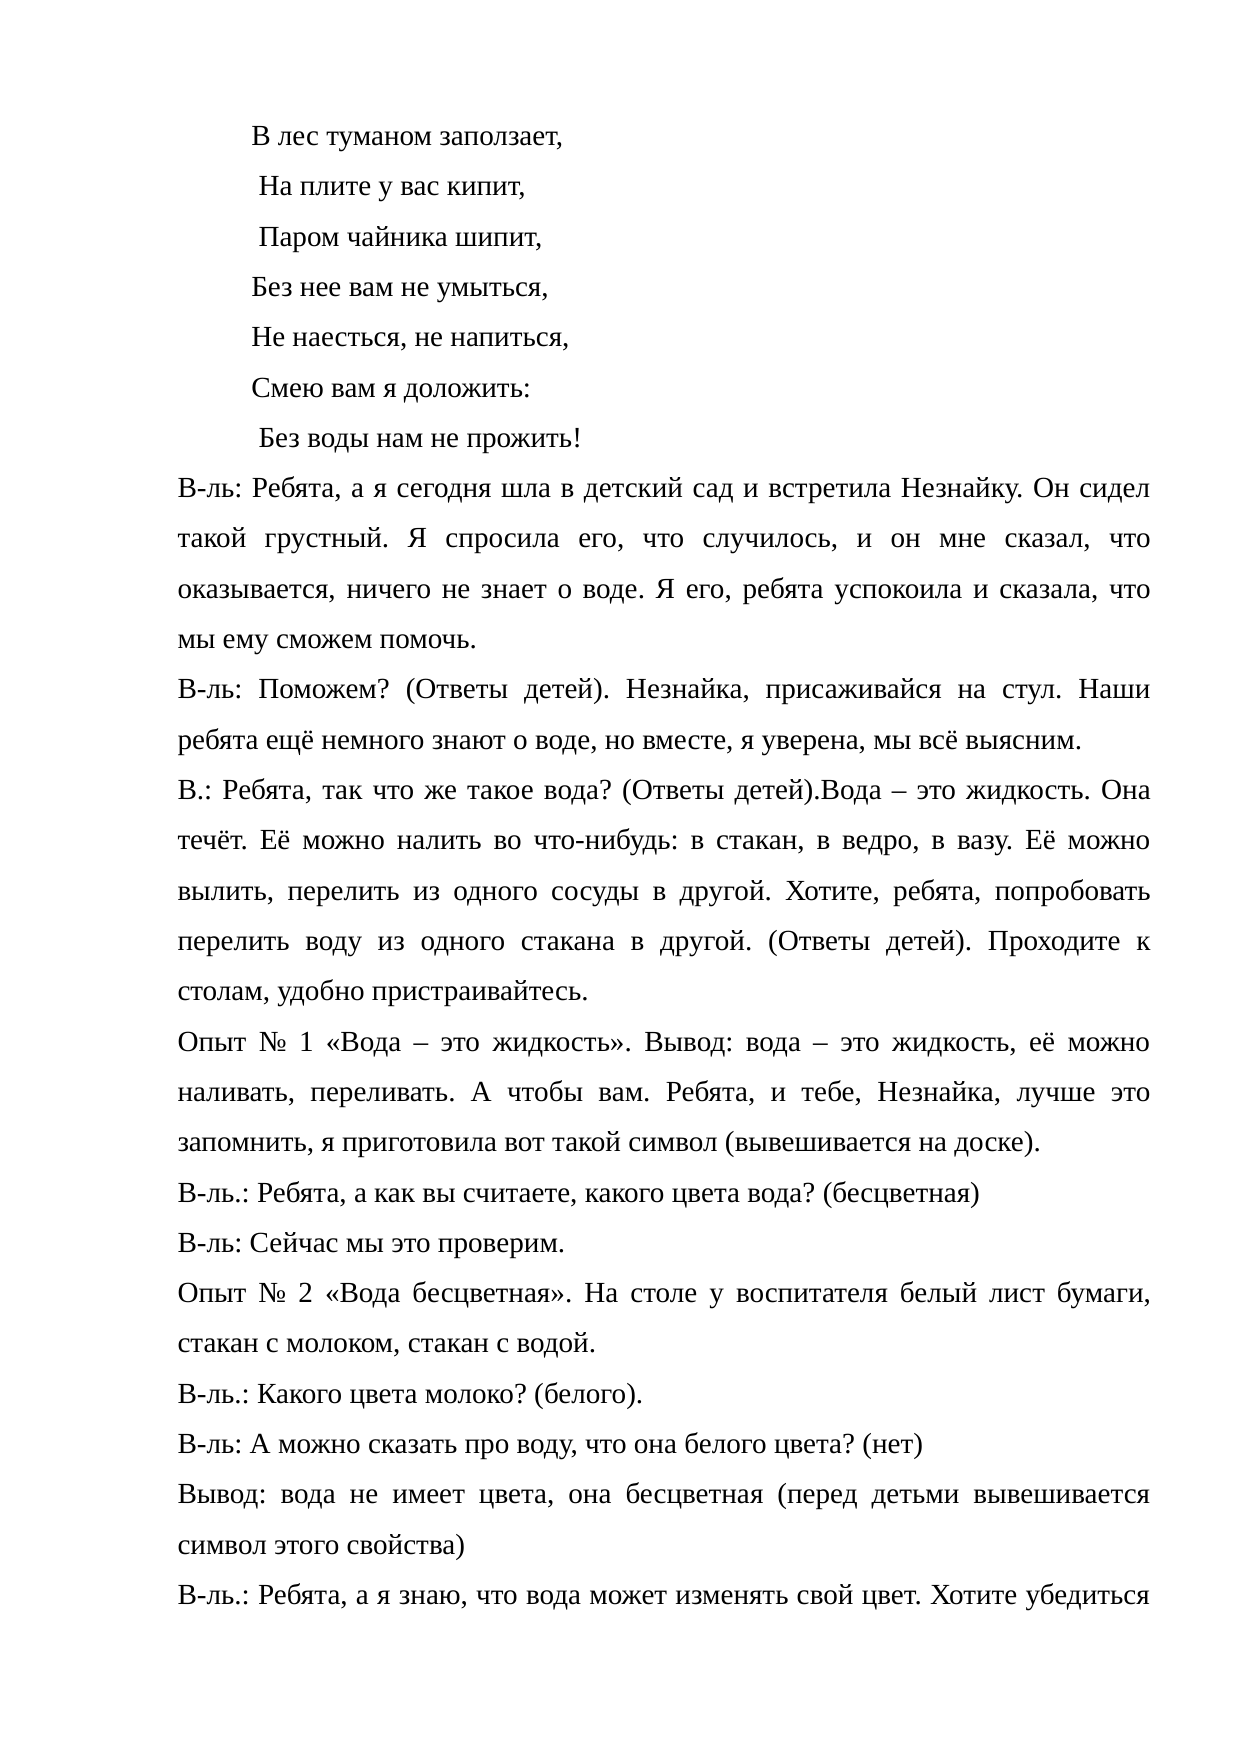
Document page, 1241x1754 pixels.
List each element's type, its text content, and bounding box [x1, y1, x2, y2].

text Смею вам я доложить: [177, 370, 1152, 403]
text В-ль.: Какого цвета молоко? (белого). [177, 1376, 1152, 1409]
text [177, 1577, 1152, 1611]
text На плите у вас кипит, [177, 168, 1152, 202]
text Вывод: вода не имеет цвета, она бесцветная (перед детьми вывешивается символ этого свойства) [177, 1477, 1152, 1560]
text В.: Ребята, так что же такое вода? (Ответы детей).Вода – это жидкость. Она течёт. Её можно налить во что-нибудь: в стакан, в ведро, в вазу. Её можно вылить, перелить из одного сосуды в другой. Хотите, ребята, попробовать перелить воду из одного стакана в другой. (Ответы детей). Проходите к столам, удобно пристраивайтесь. [177, 772, 1152, 1007]
text Без нее вам не умыться, [177, 269, 1152, 303]
text В-ль.: Ребята, а как вы считаете, какого цвета вода? (бесцветная) [177, 1175, 1152, 1208]
text В-ль: Поможем? (Ответы детей). Незнайка, присаживайся на стул. Наши ребята ещё немного знают о воде, но вместе, я уверена, мы всё выясним. [177, 672, 1152, 755]
text В-ль: Ребята, а я сегодня шла в детский сад и встретила Незнайку. Он сидел такой грустный. Я спросила его, что случилось, и он мне сказал, что оказывается, ничего не знает о воде. Я его, ребята успокоила и сказала, что мы ему сможем помочь. [177, 470, 1152, 655]
text Без воды нам не прожить! [177, 420, 1152, 453]
text В-ль: А можно сказать про воду, что она белого цвета? (нет) [177, 1426, 1152, 1460]
text Не наесться, не напиться, [177, 319, 1152, 353]
text Опыт № 2 «Вода бесцветная». На столе у воспитателя белый лист бумаги, стакан с молоком, стакан с водой. [177, 1275, 1152, 1359]
text В-ль: Сейчас мы это проверим. [177, 1225, 1152, 1258]
text Опыт № 1 «Вода – это жидкость». Вывод: вода – это жидкость, её можно наливать, переливать. А чтобы вам. Ребята, и тебе, Незнайка, лучше это запомнить, я приготовила вот такой символ (вывешивается на доске). [177, 1024, 1152, 1158]
text В лес туманом заползает, [177, 118, 1152, 152]
text Паром чайника шипит, [177, 219, 1152, 252]
